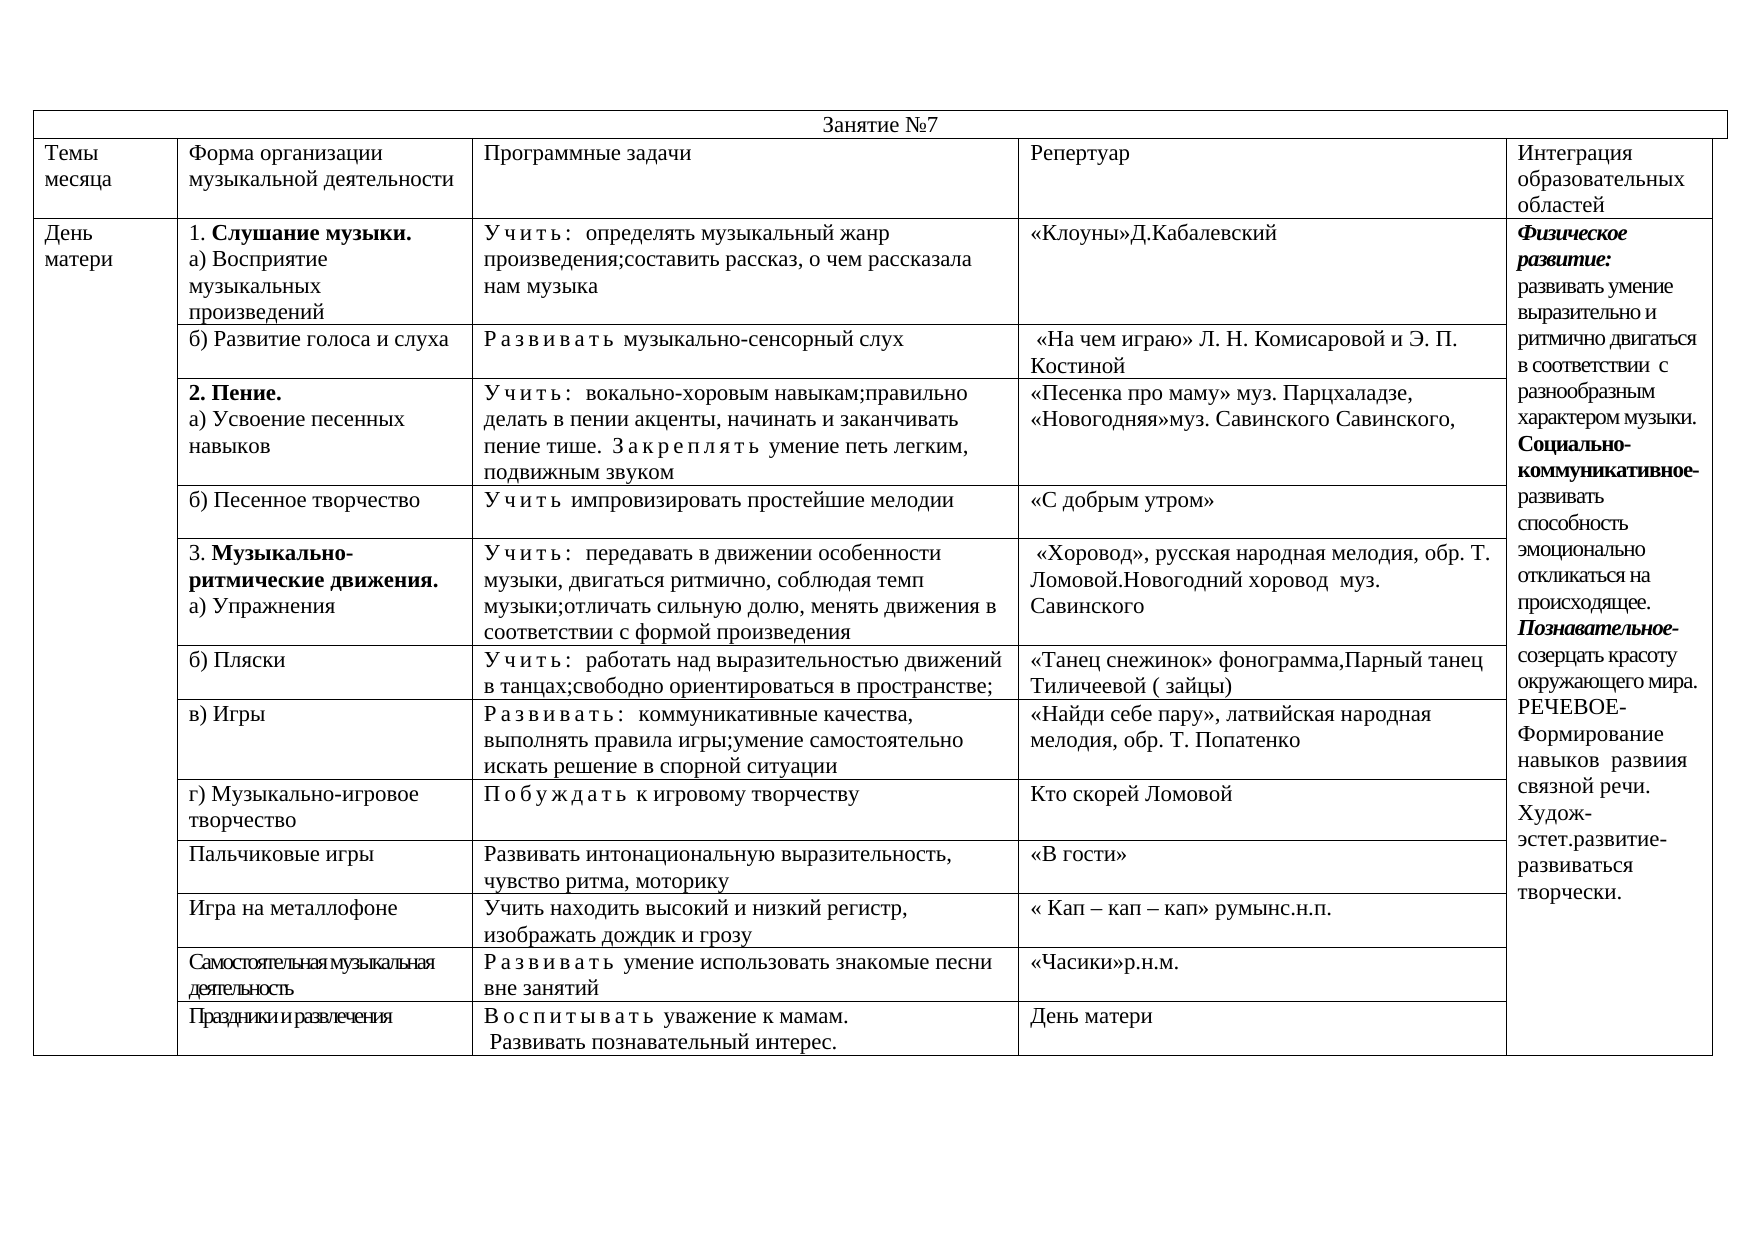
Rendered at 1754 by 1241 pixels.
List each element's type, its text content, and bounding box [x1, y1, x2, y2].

table_cell Развивать умение использовать знакомые песни вне занятий [473, 948, 1018, 1001]
table_cell Программные задачи [473, 139, 1018, 218]
table_cell «В гости» [1019, 841, 1506, 893]
table_cell Учить: определять музыкальный жанр произведения;составить рассказ, о чем рассказала нам музыка [473, 219, 1018, 324]
table_cell Развивать: коммуникативные качества, выполнять правила игры;умение самостоятельно искать решение в спорной ситуации [473, 700, 1018, 779]
table_header Занятие №7 [34, 111, 1727, 138]
table_cell Интеграция образовательных областей [1507, 139, 1712, 218]
table_cell 2. Пение. а) Усвоение песенных навыков [178, 379, 472, 484]
table_cell Праздники и развлечения [178, 1002, 472, 1054]
table_cell «Найди себе пару», латвийская народная мелодия, обр. Т. Попатенко [1019, 700, 1506, 779]
table_cell «Песенка про маму» муз. Парцхаладзе, «Новогодняя»муз. Савинского Савинского, [1019, 379, 1506, 484]
table_cell б) Песенное творчество [178, 486, 472, 538]
table_cell Развивать музыкально-сенсорный слух [473, 325, 1018, 378]
table_cell Учить: вокально-хоровым навыкам;правильно делать в пении акценты, начинать и заканчивать пение тише. Закреплять умение петь легким, подвижным звуком [473, 379, 1018, 484]
table_cell г) Музыкально-игровое творчество [178, 780, 472, 839]
table_cell Самостоятельная музыкальная деятельность [178, 948, 472, 1001]
table_cell Развивать интонациональную выразительность, чувство ритма, моторику [473, 841, 1018, 893]
table_cell «Танец снежинок» фонограмма,Парный танец Тиличеевой ( зайцы) [1019, 646, 1506, 698]
table_cell Побуждать к игровому творчеству [473, 780, 1018, 839]
table_cell Темы месяца [34, 139, 177, 218]
table_cell «С добрым утром» [1019, 486, 1506, 538]
table_cell Учить импровизировать простейшие мелодии [473, 486, 1018, 538]
table_cell «Часики»р.н.м. [1019, 948, 1506, 1001]
table_cell в) Игры [178, 700, 472, 779]
table_cell День матери [34, 219, 177, 1054]
table_cell «Хоровод», русская народная мелодия, обр. Т. Ломовой.Новогодний хоровод муз. Савинского [1019, 539, 1506, 645]
table_cell Учить находить высокий и низкий регистр, изображать дождик и грозу [473, 894, 1018, 947]
table_cell 1. Слушание музыки. а) Восприятие музыкальных произведений [178, 219, 472, 324]
table_cell Кто скорей Ломовой [1019, 780, 1506, 839]
table_cell День матери [1019, 1002, 1506, 1054]
table_cell Форма организации музыкальной деятельности [178, 139, 472, 218]
table_cell Пальчиковые игры [178, 841, 472, 893]
table_cell б) Пляски [178, 646, 472, 698]
table_cell Воспитывать уважение к мамам. Развивать познавательный интерес. [473, 1002, 1018, 1054]
table_cell Учить: передавать в движении особенности музыки, двигаться ритмично, соблюдая темп музыки;отличать сильную долю, менять движения в соответствии с формой произведения [473, 539, 1018, 645]
table_cell «Клоуны»Д.Кабалевский [1019, 219, 1506, 324]
table_cell Игра на металлофоне [178, 894, 472, 947]
table_cell Репертуар [1019, 139, 1506, 218]
table_cell Физическое развитие: развивать умение выразительно и ритмично двигаться в соответствии с разнообразным характером музыки. Социально-коммуникативное-развивать способность эмоционально откликаться на происходящее. Познавательное- созерцать красоту окружающего мира. РЕЧЕВОЕ- Формирование навыков развиия связной речи. Худож-эстет.развитие- развиваться творчески. [1507, 219, 1712, 1054]
table_cell 3. Музыкально-ритмические движения. а) Упражнения [178, 539, 472, 645]
table_cell б) Развитие голоса и слуха [178, 325, 472, 378]
table_cell «На чем играю» Л. Н. Комисаровой и Э. П. Костиной [1019, 325, 1506, 378]
table_cell « Кап – кап – кап» румынс.н.п. [1019, 894, 1506, 947]
table_cell Учить: работать над выразительностью движений в танцах;свободно ориентироваться в пространстве; [473, 646, 1018, 698]
